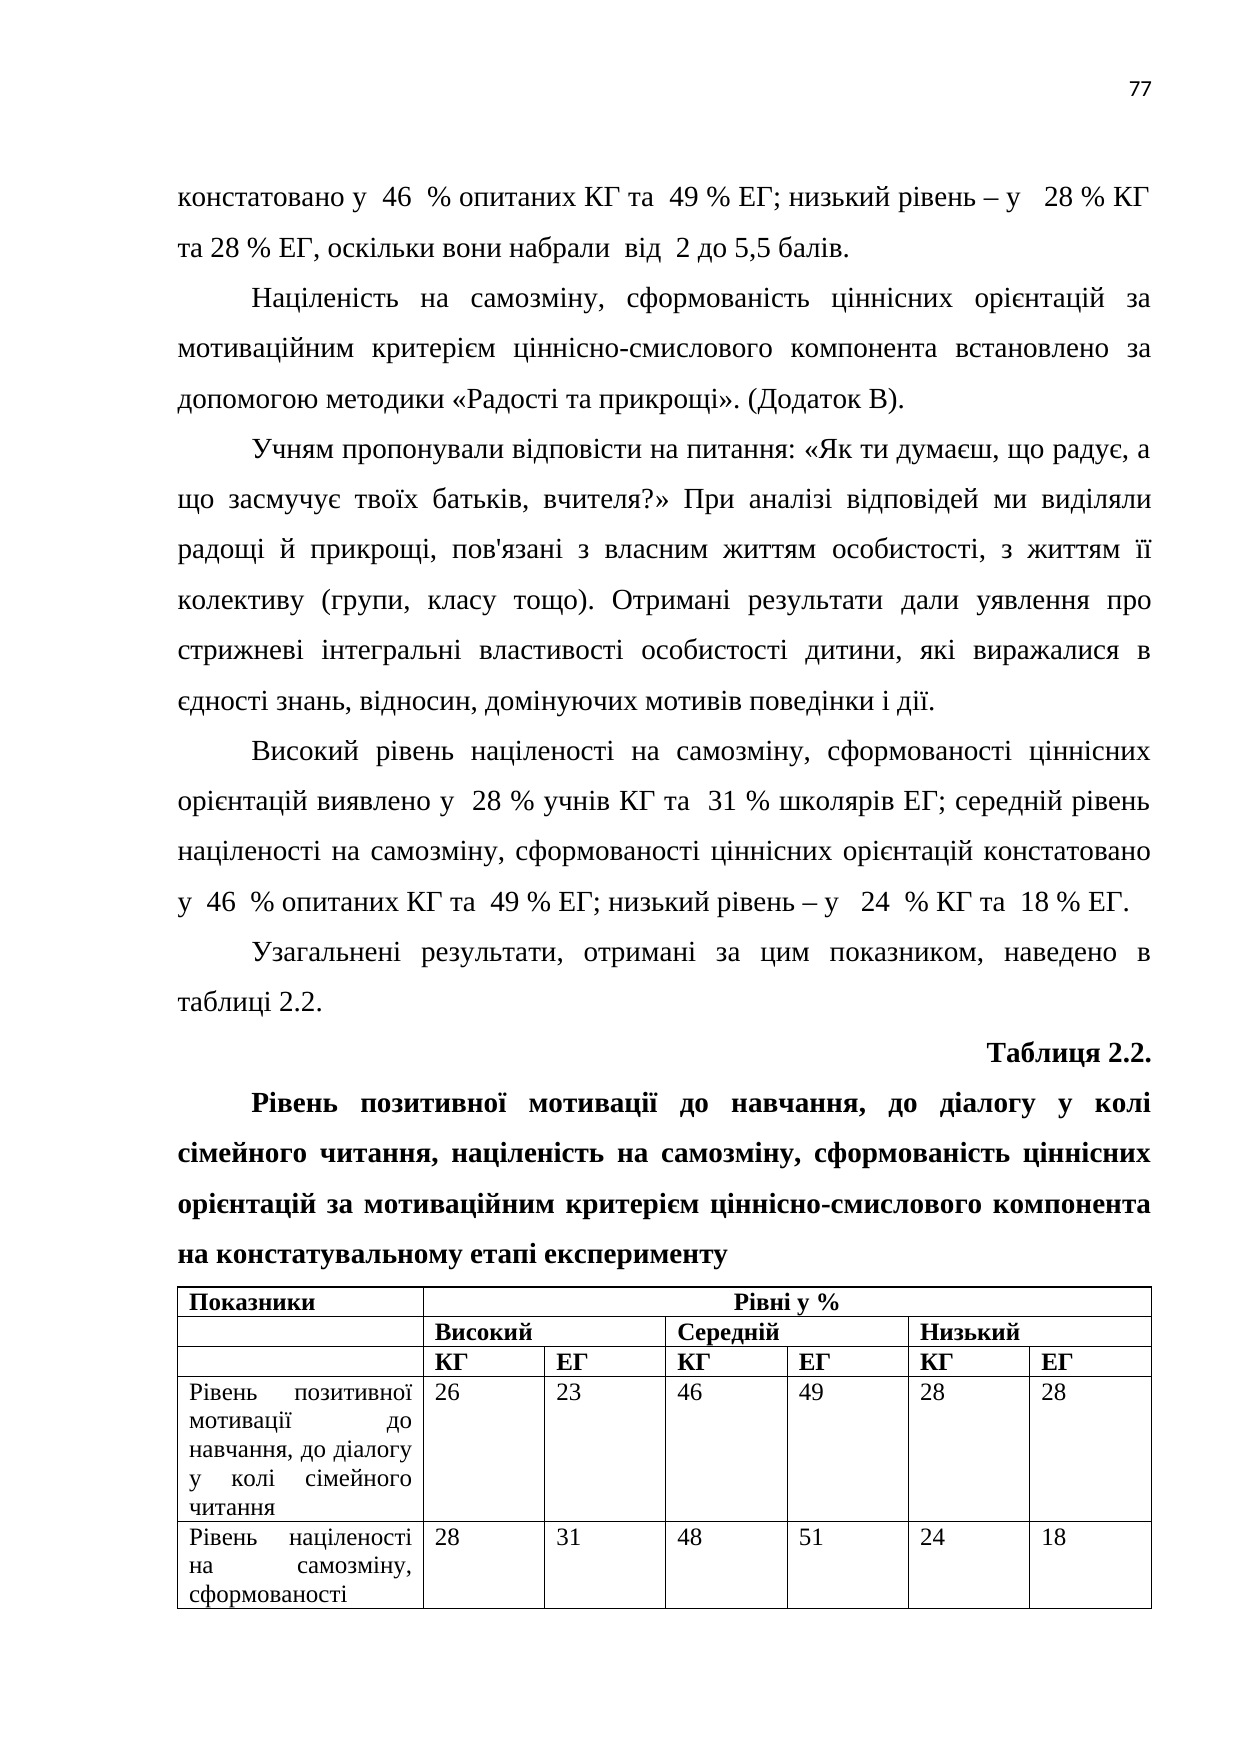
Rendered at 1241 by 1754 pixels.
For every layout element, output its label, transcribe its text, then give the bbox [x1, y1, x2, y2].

table_cell 31 [545, 1522, 665, 1608]
table_cell Середній [666, 1317, 908, 1346]
text Таблиця 2.2. [177, 1035, 1152, 1068]
table_cell 28 [909, 1377, 1029, 1521]
table_cell КГ [424, 1347, 544, 1376]
table_cell ЕГ [788, 1347, 908, 1376]
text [177, 179, 1152, 263]
text Високий рівень націленості на самозміну, сформованості ціннісних орієнтацій виявлено у 28 % учнів КГ та 31 % школярів ЕГ; середній рівень націленості на самозміну, сформованості ціннісних орієнтацій констатовано у 46 % опитаних КГ та 49 % ЕГ; низький рівень – у 24 % КГ та 18 % ЕГ. [177, 733, 1152, 917]
table_cell Низький [909, 1317, 1151, 1346]
table_cell [178, 1317, 423, 1346]
table_cell 26 [424, 1377, 544, 1521]
text Націленість на самозміну, сформованість ціннісних орієнтацій за мотиваційним критерієм ціннісно-смислового компонента встановлено за допомогою методики «Радості та прикрощі». (Додаток В). [177, 280, 1152, 414]
text Рівень позитивної мотивації до навчання, до діалогу у колі сімейного читання, націленість на самозміну, сформованість ціннісних орієнтацій за мотиваційним критерієм ціннісно-смислового компонента на констатувальному етапі експерименту [177, 1085, 1152, 1269]
table_cell КГ [666, 1347, 787, 1376]
table_cell [178, 1347, 423, 1376]
table_cell 51 [788, 1522, 908, 1608]
table_cell ЕГ [545, 1347, 665, 1376]
table_header Рівні у % [424, 1288, 1151, 1316]
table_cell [178, 1522, 423, 1608]
table_cell Високий [424, 1317, 665, 1346]
table_cell 49 [788, 1377, 908, 1521]
table_header Показники [178, 1288, 423, 1316]
table_cell 48 [666, 1522, 787, 1608]
table_cell 28 [1030, 1377, 1151, 1521]
table_cell 23 [545, 1377, 665, 1521]
text Узагальнені результати, отримані за цим показником, наведено в таблиці 2.2. [177, 934, 1152, 1018]
text Учням пропонували відповісти на питання: «Як ти думаєш, що радує, а що засмучує твоїх батьків, вчителя?» При аналізі відповідей ми виділяли радощі й прикрощі, пов'язані з власним життям особистості, з життям її колективу (групи, класу тощо). Отримані результати дали уявлення про стрижневі інтегральні властивості особистості дитини, які виражалися в єдності знань, відносин, домінуючих мотивів поведінки і дії. [177, 431, 1152, 716]
table_cell КГ [909, 1347, 1029, 1376]
table_cell 24 [909, 1522, 1029, 1608]
table_cell 18 [1030, 1522, 1151, 1608]
table_cell ЕГ [1030, 1347, 1151, 1376]
table_cell 28 [424, 1522, 544, 1608]
table_cell 46 [666, 1377, 787, 1521]
table_cell Рівень позитивної мотивації до навчання, до діалогу у колі сімейного читання [178, 1377, 423, 1521]
